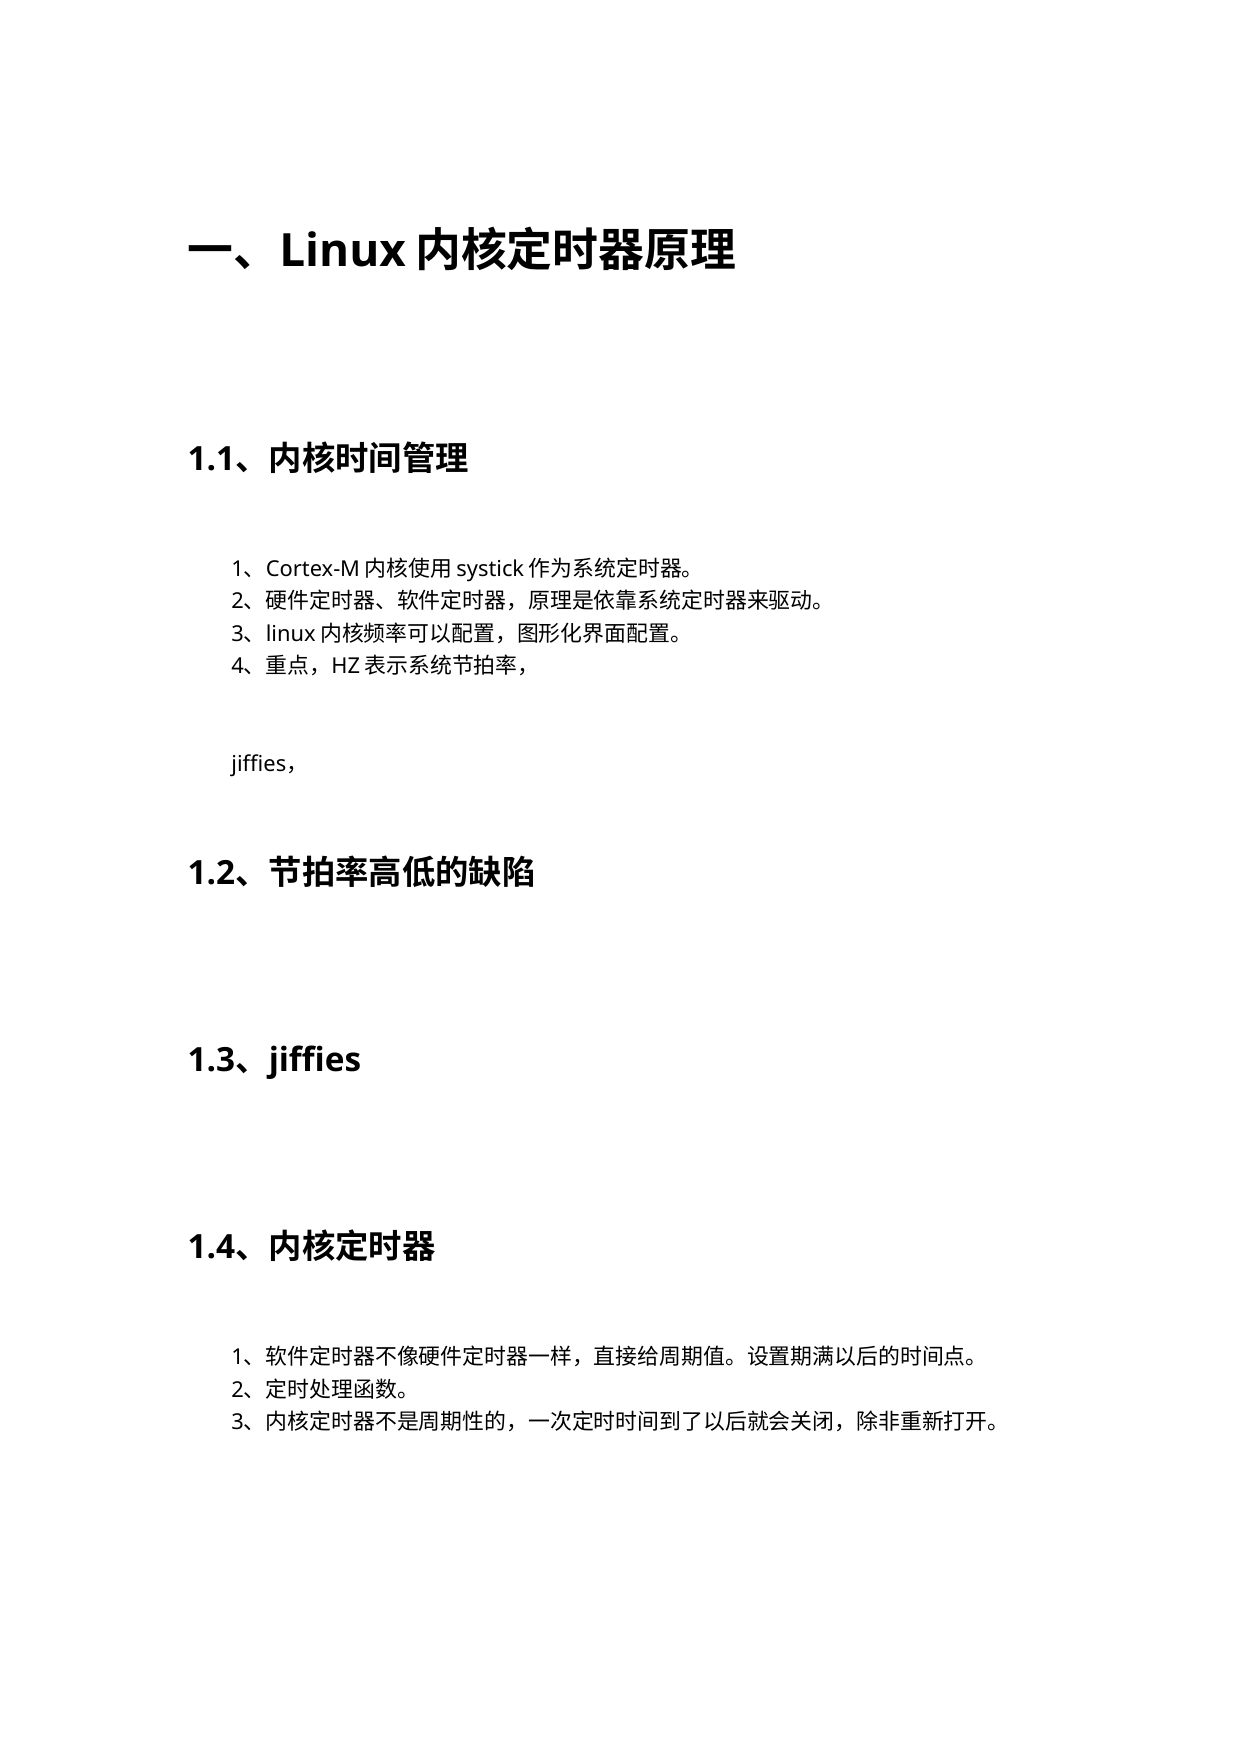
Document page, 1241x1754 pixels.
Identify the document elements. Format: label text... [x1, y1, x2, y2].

subtitle 1.2、节拍率高低的缺陷 [187, 837, 1053, 902]
subtitle 1.1、内核时间管理 [187, 423, 1053, 488]
subtitle 1.4、内核定时器 [187, 1211, 1053, 1276]
text 3、内核定时器不是周期性的，一次定时时间到了以后就会关闭，除非重新打开。 [187, 1404, 1053, 1436]
text 2、硬件定时器、软件定时器，原理是依靠系统定时器来驱动。 [187, 583, 1053, 615]
text 1、软件定时器不像硬件定时器一样，直接给周期值。设置期满以后的时间点。 [187, 1339, 1053, 1371]
text 1、Cortex-M内核使用systick作为系统定时器。 [187, 550, 1053, 583]
subtitle 1.3、jiffies [187, 1024, 1053, 1089]
subtitle 一、Linux内核定时器原理 [187, 197, 1053, 295]
text 4、重点，HZ表示系统节拍率， [187, 648, 1053, 680]
text jiffies， [187, 745, 1053, 778]
text 3、linux内核频率可以配置，图形化界面配置。 [187, 615, 1053, 648]
text 2、定时处理函数。 [187, 1371, 1053, 1404]
